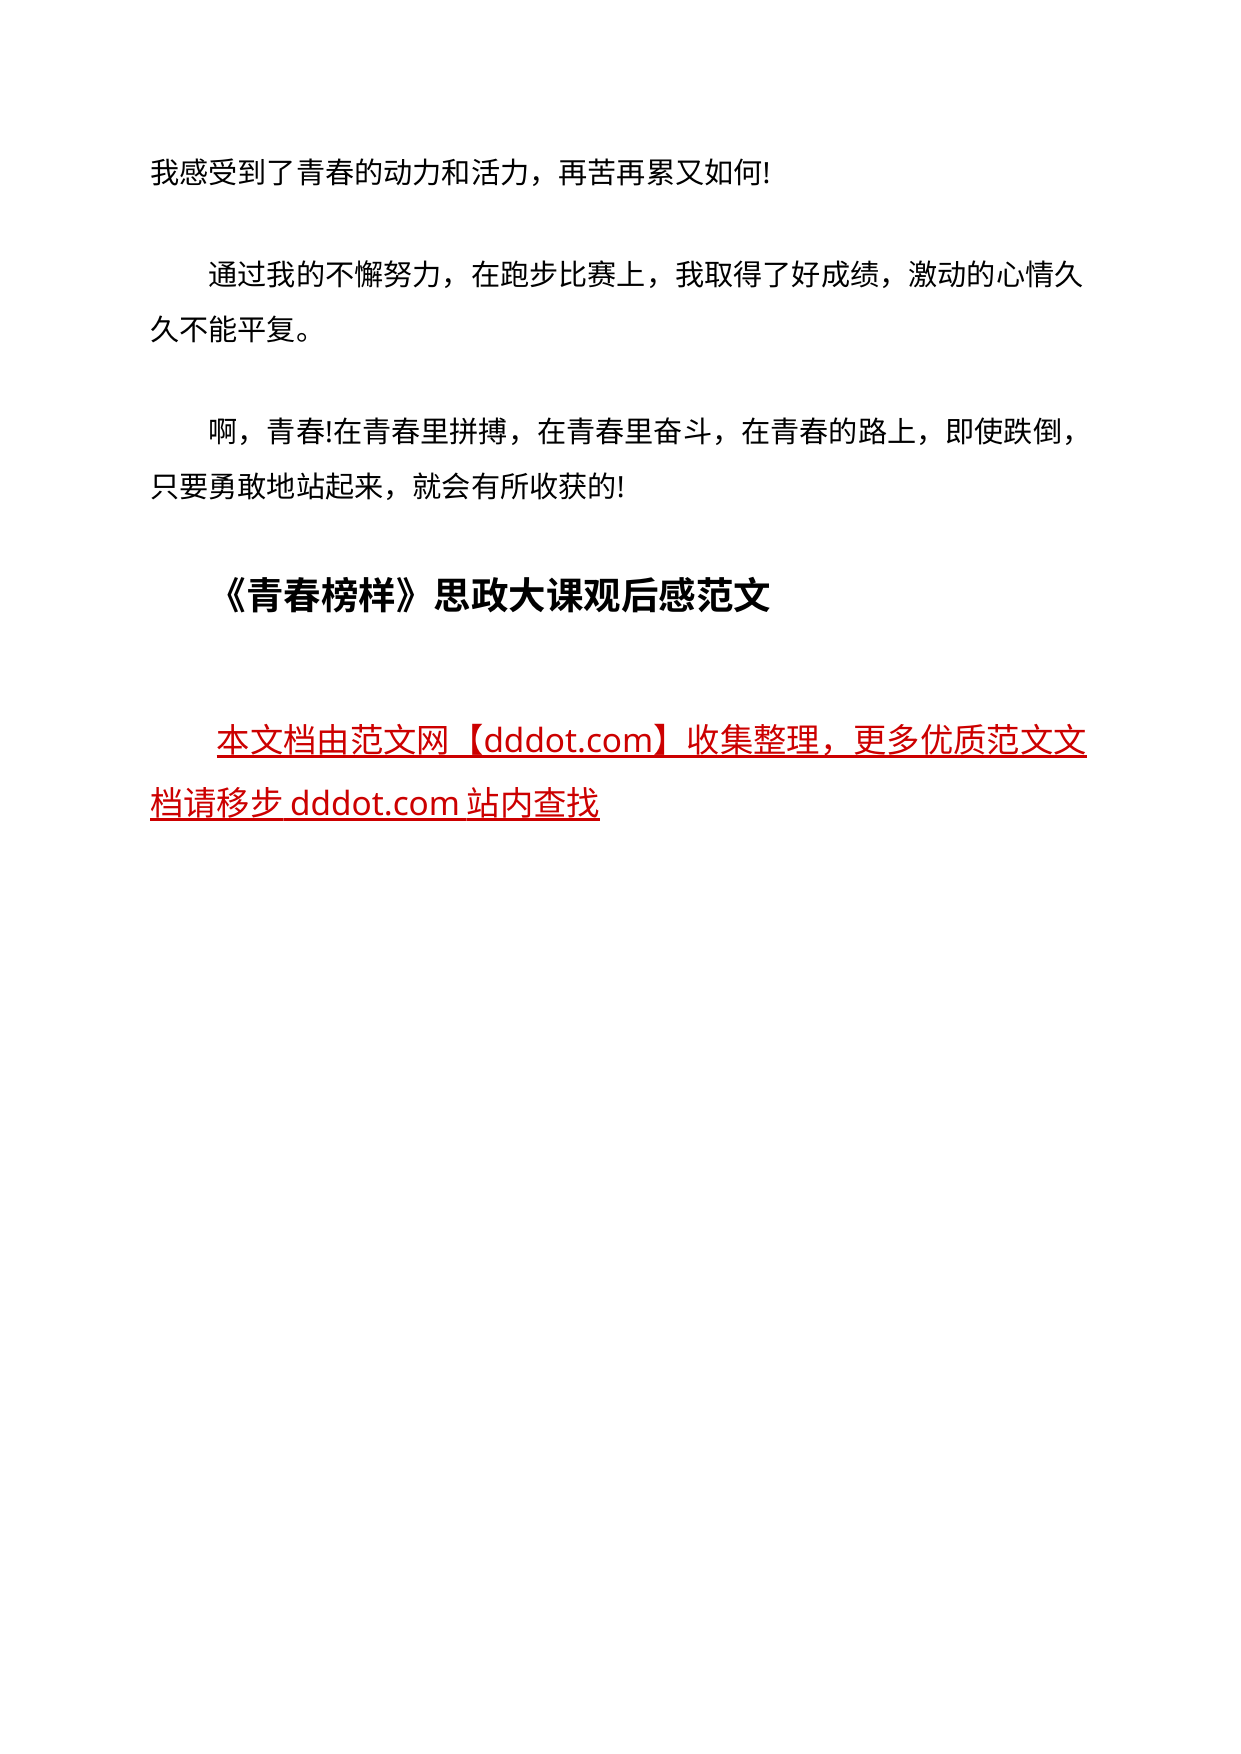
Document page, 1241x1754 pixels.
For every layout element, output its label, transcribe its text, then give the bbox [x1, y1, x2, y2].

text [150, 150, 1090, 192]
text 啊，青春!在青春里拼搏，在青春里奋斗，在青春的路上，即使跌倒，只要勇敢地站起来，就会有所收获的! [150, 409, 1090, 506]
text 《青春榜样》思政大课观后感范文 [150, 566, 1090, 620]
text 本文档由范文网【dddot.com】收集整理，更多优质范文文档请移步dddot.com站内查找 [150, 714, 1090, 826]
text 通过我的不懈努力，在跑步比赛上，我取得了好成绩，激动的心情久久不能平复。 [150, 252, 1090, 349]
